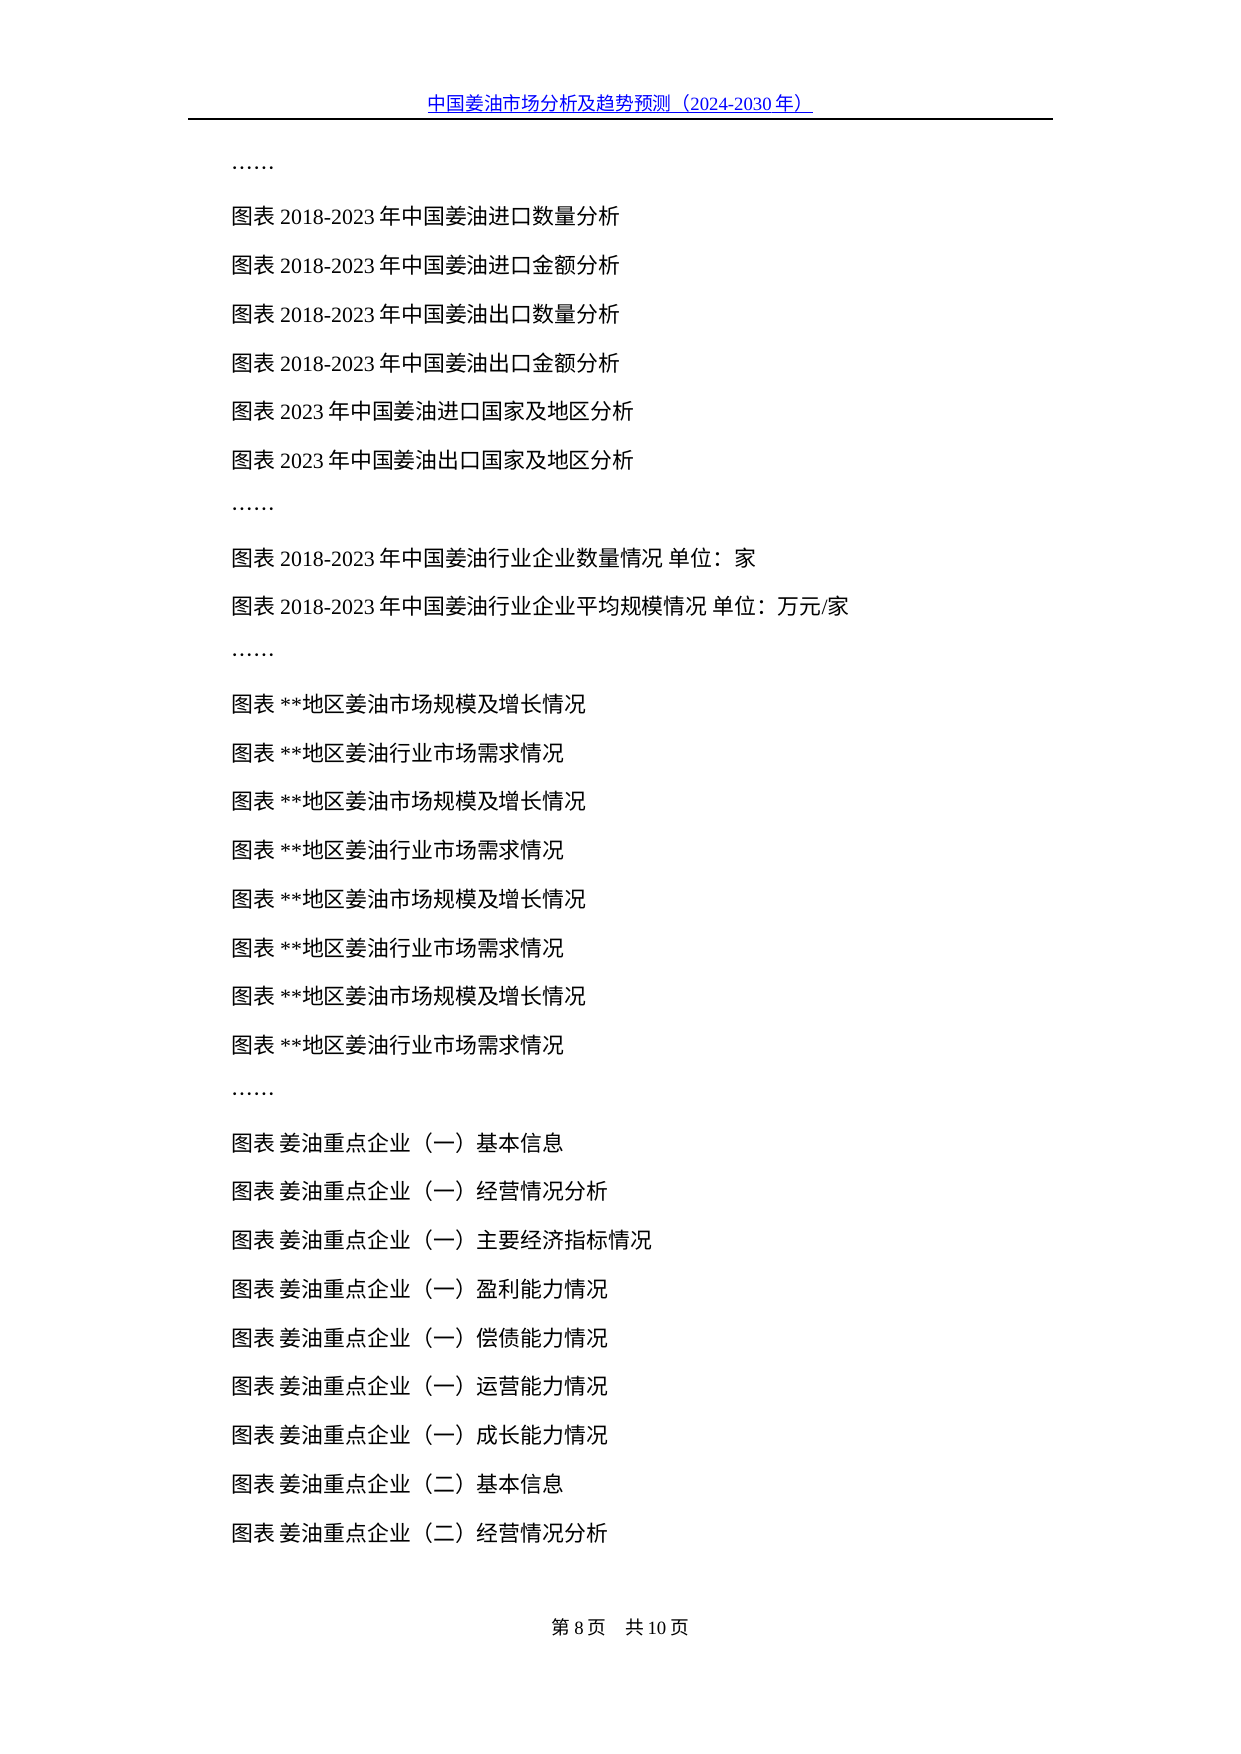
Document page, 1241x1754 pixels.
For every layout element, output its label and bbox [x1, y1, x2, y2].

text [187, 150, 1053, 1548]
